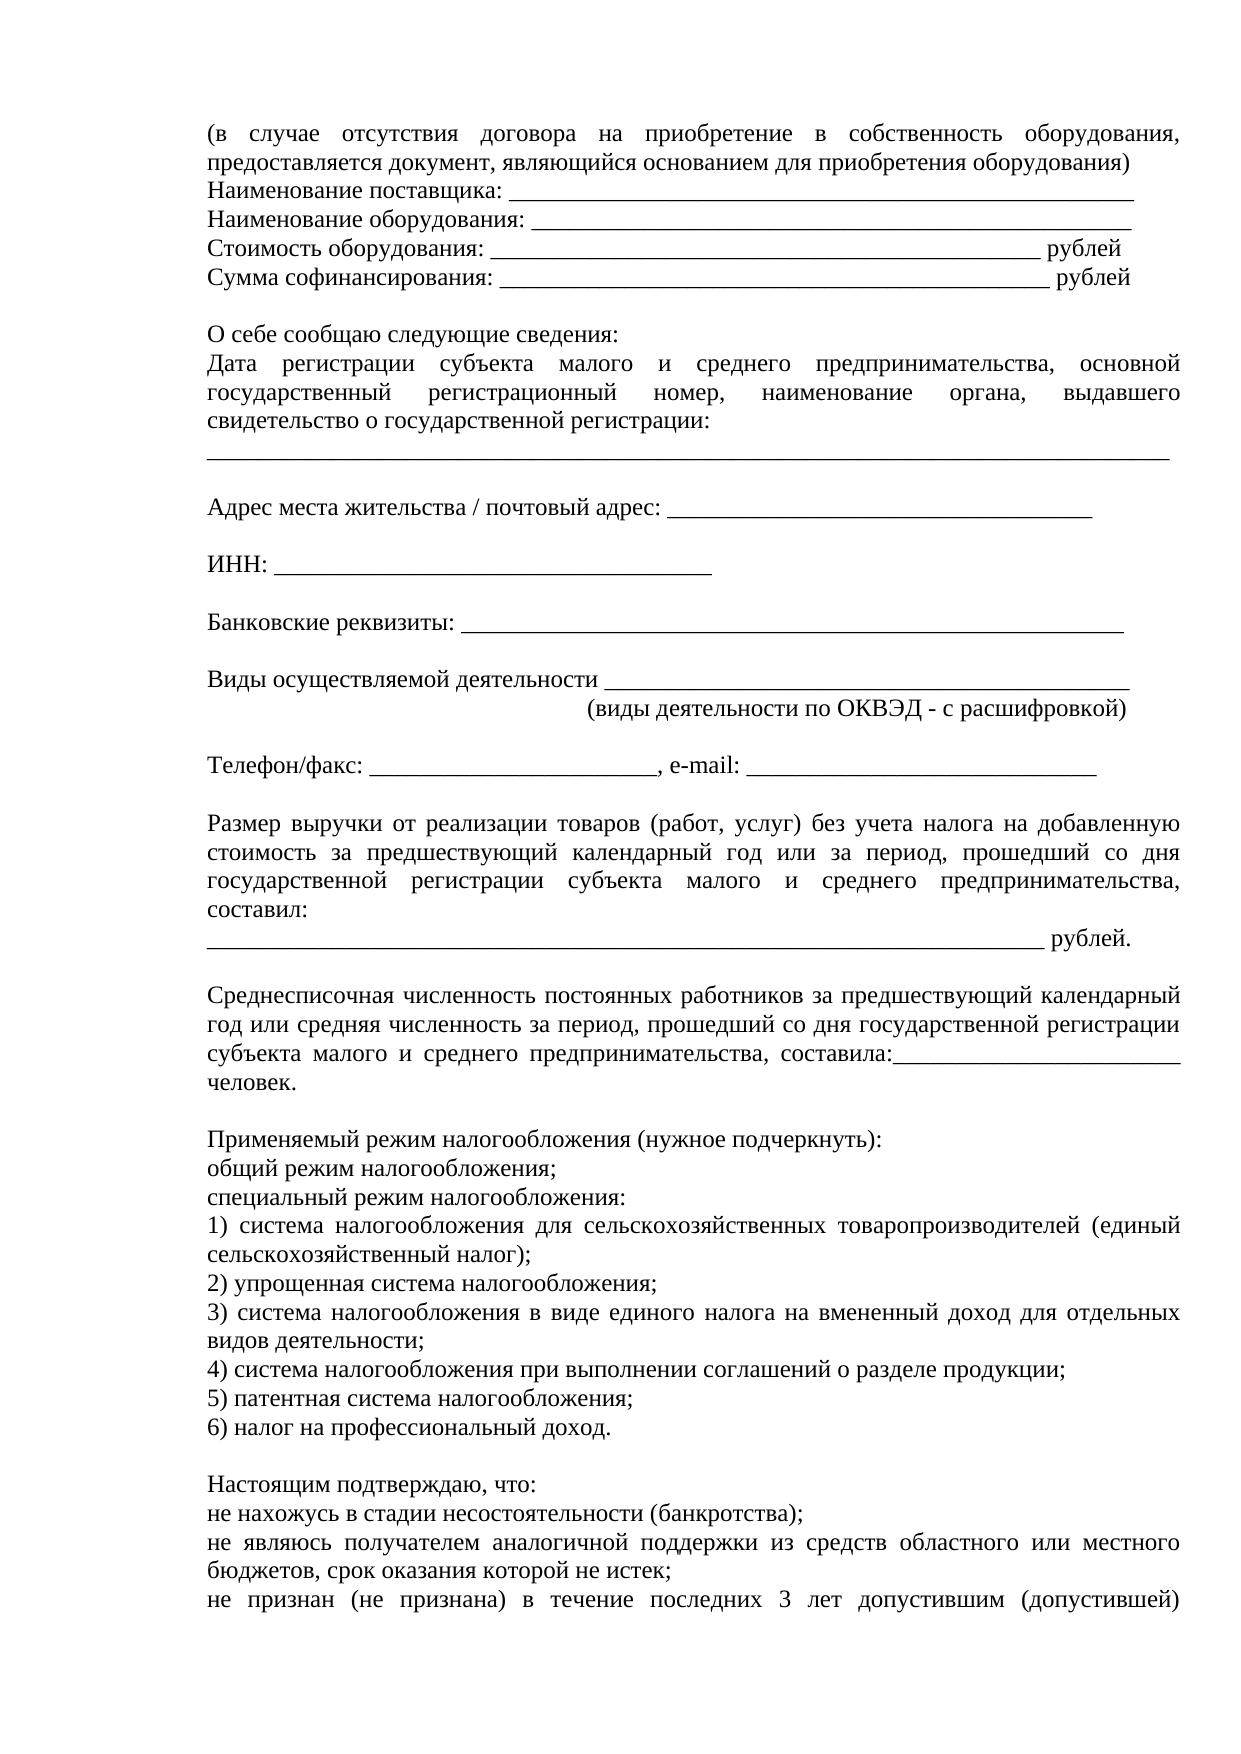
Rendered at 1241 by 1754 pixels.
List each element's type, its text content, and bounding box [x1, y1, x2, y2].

text Размер выручки от реализации товаров (работ, услуг) без учета налога на добавленную стоимость за предшествующий календарный год или за период, прошедший со дня государственной регистрации субъекта малого и среднего предпринимательства, составил: [207, 808, 1181, 923]
text О себе сообщаю следующие сведения: [207, 319, 1181, 348]
text Сумма софинансирования: ____________________________________________ рублей [207, 262, 1181, 291]
text Адрес места жительства / почтовый адрес: __________________________________ [207, 492, 1181, 521]
text 3) система налогообложения в виде единого налога на вмененный доход для отдельных видов деятельности; [207, 1297, 1181, 1354]
text Наименование оборудования: ________________________________________________ [207, 204, 1181, 233]
text специальный режим налогообложения: [207, 1182, 1181, 1211]
text Дата регистрации субъекта малого и среднего предпринимательства, основной государственный регистрационный номер, наименование органа, выдавшего свидетельство о государственной регистрации: [207, 348, 1181, 434]
text ___________________________________________________________________ рублей. [207, 923, 1181, 952]
text ИНН: ___________________________________ [207, 549, 1181, 578]
text Виды осуществляемой деятельности __________________________________________ [207, 664, 1181, 693]
text не нахожусь в стадии несостоятельности (банкротства); [207, 1498, 1181, 1527]
text Настоящим подтверждаю, что: [207, 1469, 1181, 1498]
text Среднесписочная численность постоянных работников за предшествующий календарный год или средняя численность за период, прошедший со дня государственной регистрации субъекта малого и среднего предпринимательства, составила:_______________________ человек. [207, 981, 1181, 1096]
text (в случае отсутствия договора на приобретение в собственность оборудования, предоставляется документ, являющийся основанием для приобретения оборудования) [207, 118, 1181, 176]
text Наименование поставщика: __________________________________________________ [207, 176, 1181, 204]
text 6) налог на профессиональный доход. [207, 1412, 1181, 1441]
text 4) система налогообложения при выполнении соглашений о разделе продукции; [207, 1354, 1181, 1383]
text Телефон/факс: _______________________, e-mail: ____________________________ [207, 751, 1181, 779]
text Банковские реквизиты: _____________________________________________________ [207, 607, 1181, 636]
text общий режим налогообложения; [207, 1153, 1181, 1182]
text 5) патентная система налогообложения; [207, 1383, 1181, 1412]
text _____________________________________________________________________________ [207, 434, 1181, 463]
text Применяемый режим налогообложения (нужное подчеркнуть): [207, 1124, 1181, 1153]
text (виды деятельности по ОКВЭД - с расшифровкой) [207, 693, 1181, 722]
text 2) упрощенная система налогообложения; [207, 1268, 1181, 1297]
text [207, 1584, 1181, 1613]
text Стоимость оборудования: ____________________________________________ рублей [207, 233, 1181, 262]
text не являюсь получателем аналогичной поддержки из средств областного или местного бюджетов, срок оказания которой не истек; [207, 1527, 1181, 1584]
text 1) система налогообложения для сельскохозяйственных товаропроизводителей (единый сельскохозяйственный налог); [207, 1211, 1181, 1268]
